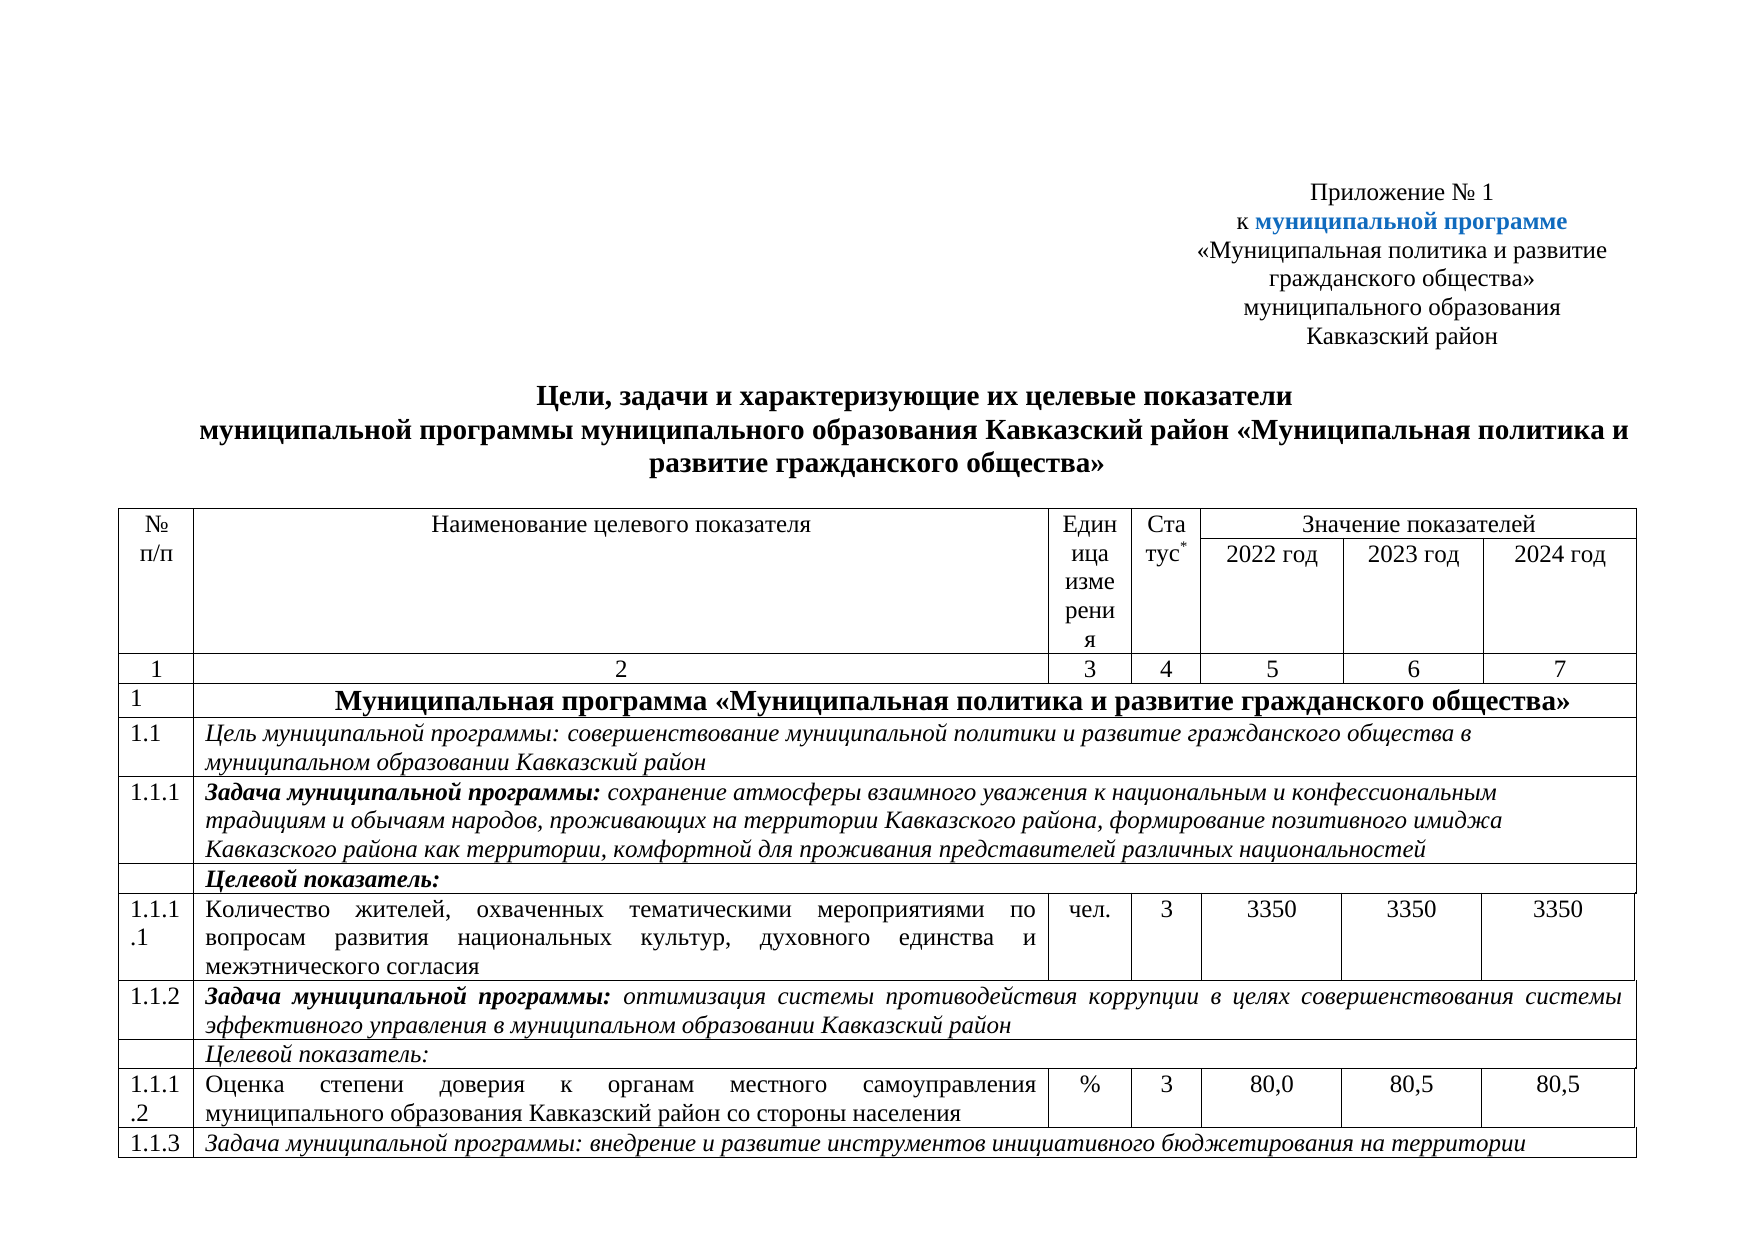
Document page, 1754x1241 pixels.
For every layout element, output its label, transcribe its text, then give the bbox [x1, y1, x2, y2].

table_cell 2024 год [1484, 539, 1636, 653]
table_cell чел. [1049, 894, 1131, 980]
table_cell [194, 1127, 1636, 1157]
table_cell 1.1.2 [119, 981, 193, 1038]
table_cell [119, 1040, 193, 1068]
table_cell 1.1.3 [119, 1128, 193, 1157]
text к муниципальной программе «Муниципальная политика и развитие гражданского общества» [1168, 206, 1636, 292]
table_cell Целевой показатель: [194, 864, 1636, 893]
table_cell 3350 [1342, 894, 1481, 980]
table_cell 1.1.1.2 [119, 1069, 193, 1127]
table_cell 1 [119, 654, 193, 682]
table_header № п/п [119, 509, 193, 653]
table_cell Количество жителей, охваченных тематическими мероприятиями по вопросам развития национальных культур, духовного единства и межэтнического согласия [194, 894, 1048, 980]
text Приложение № 1 [1168, 177, 1636, 206]
table_header Наименование целевого показателя [194, 509, 1048, 653]
table_cell 80,5 [1342, 1069, 1481, 1127]
table_cell Задача муниципальной программы: сохранение атмосферы взаимного уважения к национальным и конфессиональным традициям и обычаям народов, проживающих на территории Кавказского района, формирование позитивного имиджа Кавказского района как территории, комфортной для проживания представителей различных национальностей [194, 777, 1636, 863]
table_cell 2022 год [1201, 539, 1343, 653]
table_cell 2 [194, 654, 1048, 682]
table_header Ста тус* [1132, 509, 1200, 653]
table_cell 3350 [1202, 894, 1341, 980]
table_cell 3 [1132, 1069, 1201, 1127]
table_cell Оценка степени доверия к органам местного самоуправления муниципального образования Кавказский район со стороны населения [194, 1069, 1048, 1127]
text муниципальной программы муниципального образования Кавказский район «Муниципальная политика и развитие гражданского общества» [118, 412, 1636, 479]
text Кавказский район [1168, 321, 1636, 350]
table_cell 3 [1049, 654, 1131, 682]
table_cell 6 [1344, 654, 1483, 682]
text Цели, задачи и характеризующие их целевые показатели [118, 378, 1636, 412]
table_cell [119, 864, 193, 893]
table_cell 1.1.1 [119, 777, 193, 863]
table_cell 2023 год [1344, 539, 1483, 653]
table_cell Целевой показатель: [194, 1040, 1636, 1068]
table_cell 3 [1132, 894, 1201, 980]
table_cell 80,5 [1482, 1069, 1634, 1127]
table_cell 3350 [1482, 894, 1634, 980]
table_cell Муниципальная программа «Муниципальная политика и развитие гражданского общества» [194, 684, 1636, 717]
table_cell Цель муниципальной программы: совершенствование муниципальной политики и развитие гражданского общества в муниципальном образовании Кавказский район [194, 718, 1636, 776]
table_cell Задача муниципальной программы: оптимизация системы противодействия коррупции в целях совершенствования системы эффективного управления в муниципальном образовании Кавказский район [194, 980, 1636, 1038]
table_cell 7 [1484, 654, 1636, 682]
table_cell 5 [1201, 654, 1343, 682]
table_cell % [1049, 1069, 1131, 1127]
table_cell 1.1.1.1 [119, 894, 193, 980]
table_cell 1 [119, 684, 193, 717]
table_header Значение показателей [1201, 509, 1636, 538]
text муниципального образования [1168, 292, 1636, 321]
table_cell 4 [1132, 654, 1200, 682]
table_cell 80,0 [1202, 1069, 1341, 1127]
table_cell 1.1 [119, 718, 193, 776]
table_header Единица измерения [1049, 509, 1131, 653]
